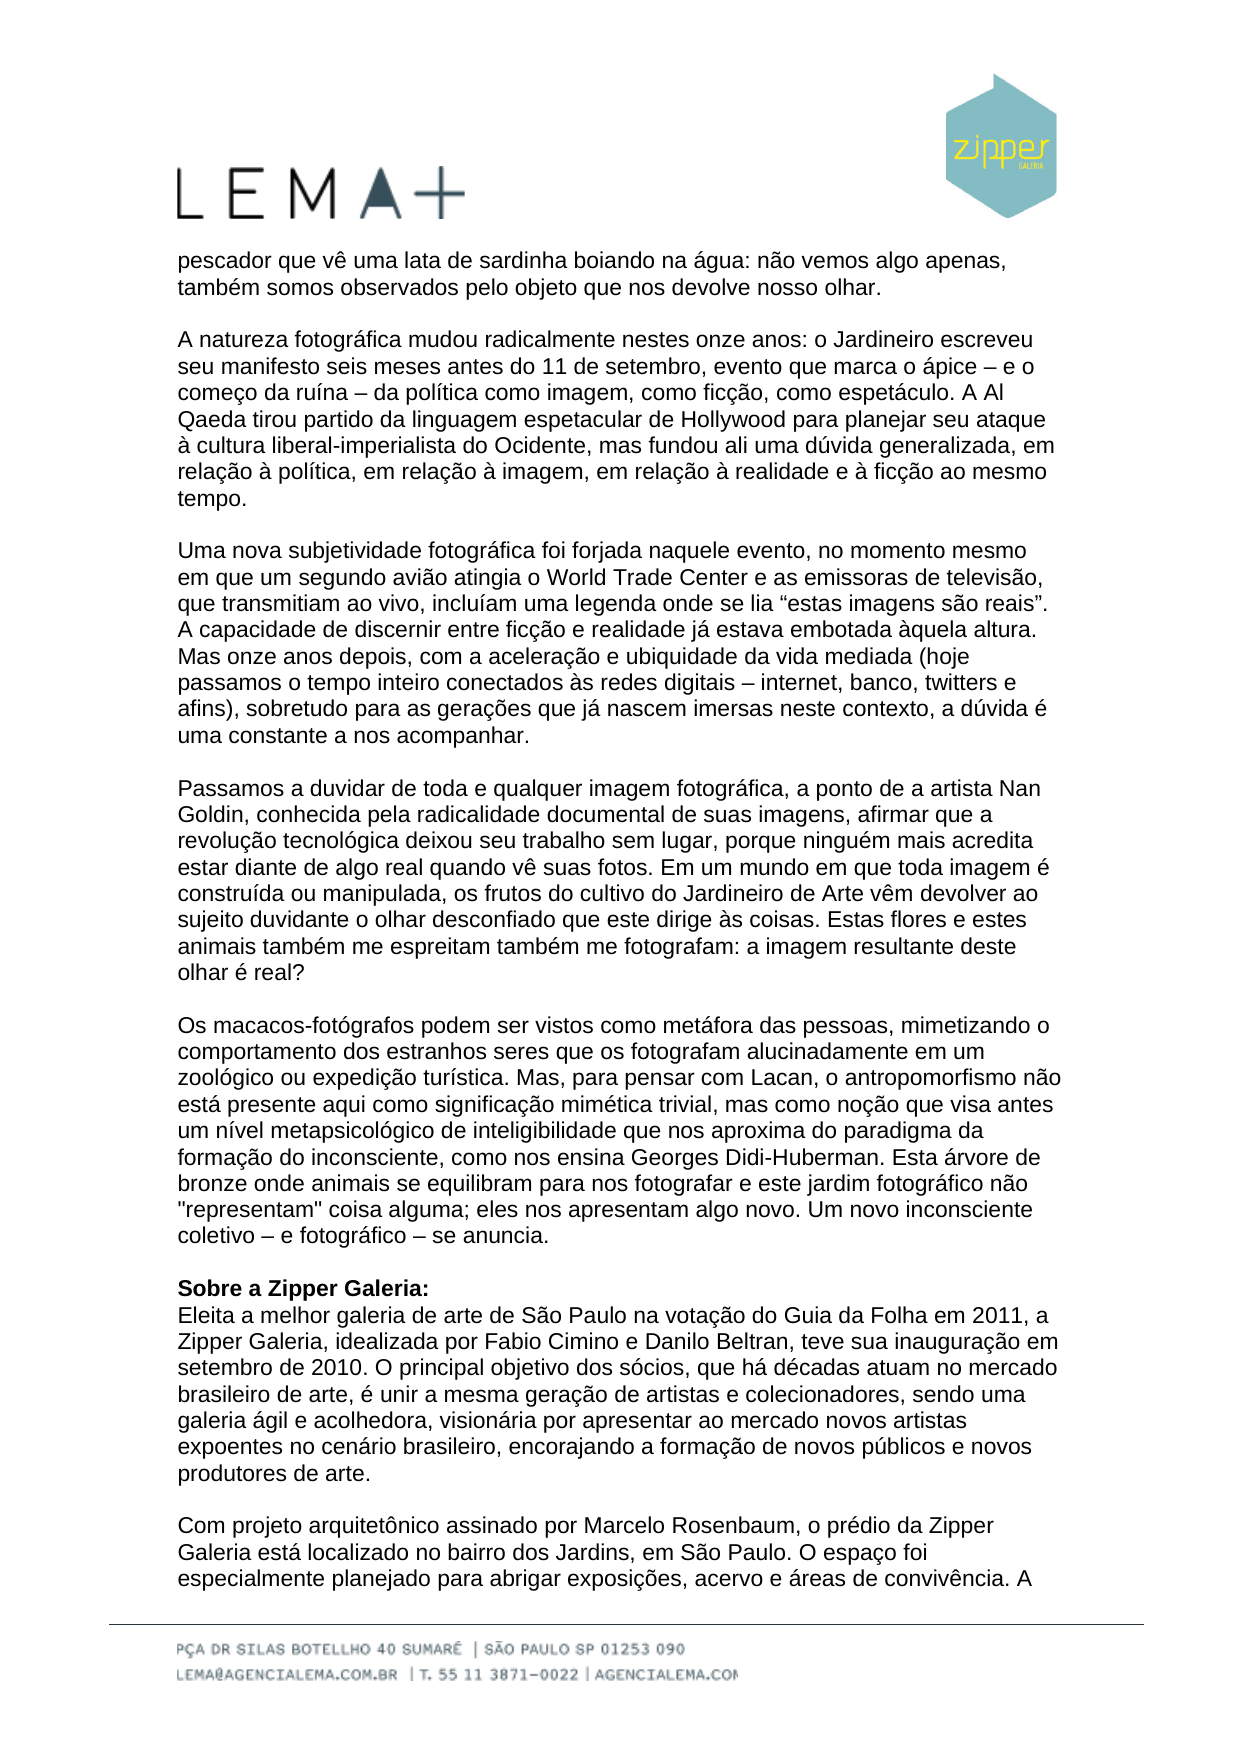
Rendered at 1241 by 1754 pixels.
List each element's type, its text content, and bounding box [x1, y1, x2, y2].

text A natureza fotográfica mudou radicalmente nestes onze anos: o Jardineiro escreveu seu manifesto seis meses antes do 11 de setembro, evento que marca o ápice – e o começo da ruína – da política como imagem, como ficção, como espetáculo. A Al Qaeda tirou partido da linguagem espetacular de Hollywood para planejar seu ataque à cultura liberal-imperialista do Ocidente, mas fundou ali uma dúvida generalizada, em relação à política, em relação à imagem, em relação à realidade e à ficção ao mesmo tempo. [177, 326, 1063, 511]
text Uma nova subjetividade fotográfica foi forjada naquele evento, no momento mesmo em que um segundo avião atingia o World Trade Center e as emissoras de televisão, que transmitiam ao vivo, incluíam uma legenda onde se lia “estas imagens são reais”. A capacidade de discernir entre ficção e realidade já estava embotada àquela altura. Mas onze anos depois, com a aceleração e ubiquidade da vida mediada (hoje passamos o tempo inteiro conectados às redes digitais – internet, banco, twitters e afins), sobretudo para as gerações que já nascem imersas neste contexto, a dúvida é uma constante a nos acompanhar. [177, 537, 1063, 748]
text Os macacos-fotógrafos podem ser vistos como metáfora das pessoas, mimetizando o comportamento dos estranhos seres que os fotografam alucinadamente em um zoológico ou expedição turística. Mas, para pensar com Lacan, o antropomorfismo não está presente aqui como significação mimética trivial, mas como noção que visa antes um nível metapsicológico de inteligibilidade que nos aproxima do paradigma da formação do inconsciente, como nos ensina Georges Didi-Huberman. Esta árvore de bronze onde animais se equilibram para nos fotografar e este jardim fotográfico não "representam" coisa alguma; eles nos apresentam algo novo. Um novo inconsciente coletivo – e fotográfico – se anuncia. [177, 1012, 1063, 1249]
text Eleita a melhor galeria de arte de São Paulo na votação do Guia da Folha em 2011, a Zipper Galeria, idealizada por Fabio Cimino e Danilo Beltran, teve sua inauguração em setembro de 2010. O principal objetivo dos sócios, que há décadas atuam no mercado brasileiro de arte, é unir a mesma geração de artistas e colecionadores, sendo uma galeria ágil e acolhedora, visionária por apresentar ao mercado novos artistas expoentes no cenário brasileiro, encorajando a formação de novos públicos e novos produtores de arte. [177, 1302, 1063, 1486]
picture [946, 73, 1057, 219]
text Passamos a duvidar de toda e qualquer imagem fotográfica, a ponto de a artista Nan Goldin, conhecida pela radicalidade documental de suas imagens, afirmar que a revolução tecnológica deixou seu trabalho sem lugar, porque ninguém mais acredita estar diante de algo real quando vê suas fotos. Em um mundo em que toda imagem é construída ou manipulada, os frutos do cultivo do Jardineiro de Arte vêm devolver ao sujeito duvidante o olhar desconfiado que este dirige às coisas. Estas flores e estes animais também me espreitam também me fotografam: a imagem resultante deste olhar é real? [177, 774, 1063, 985]
subtitle Sobre a Zipper Galeria: [177, 1275, 1063, 1302]
